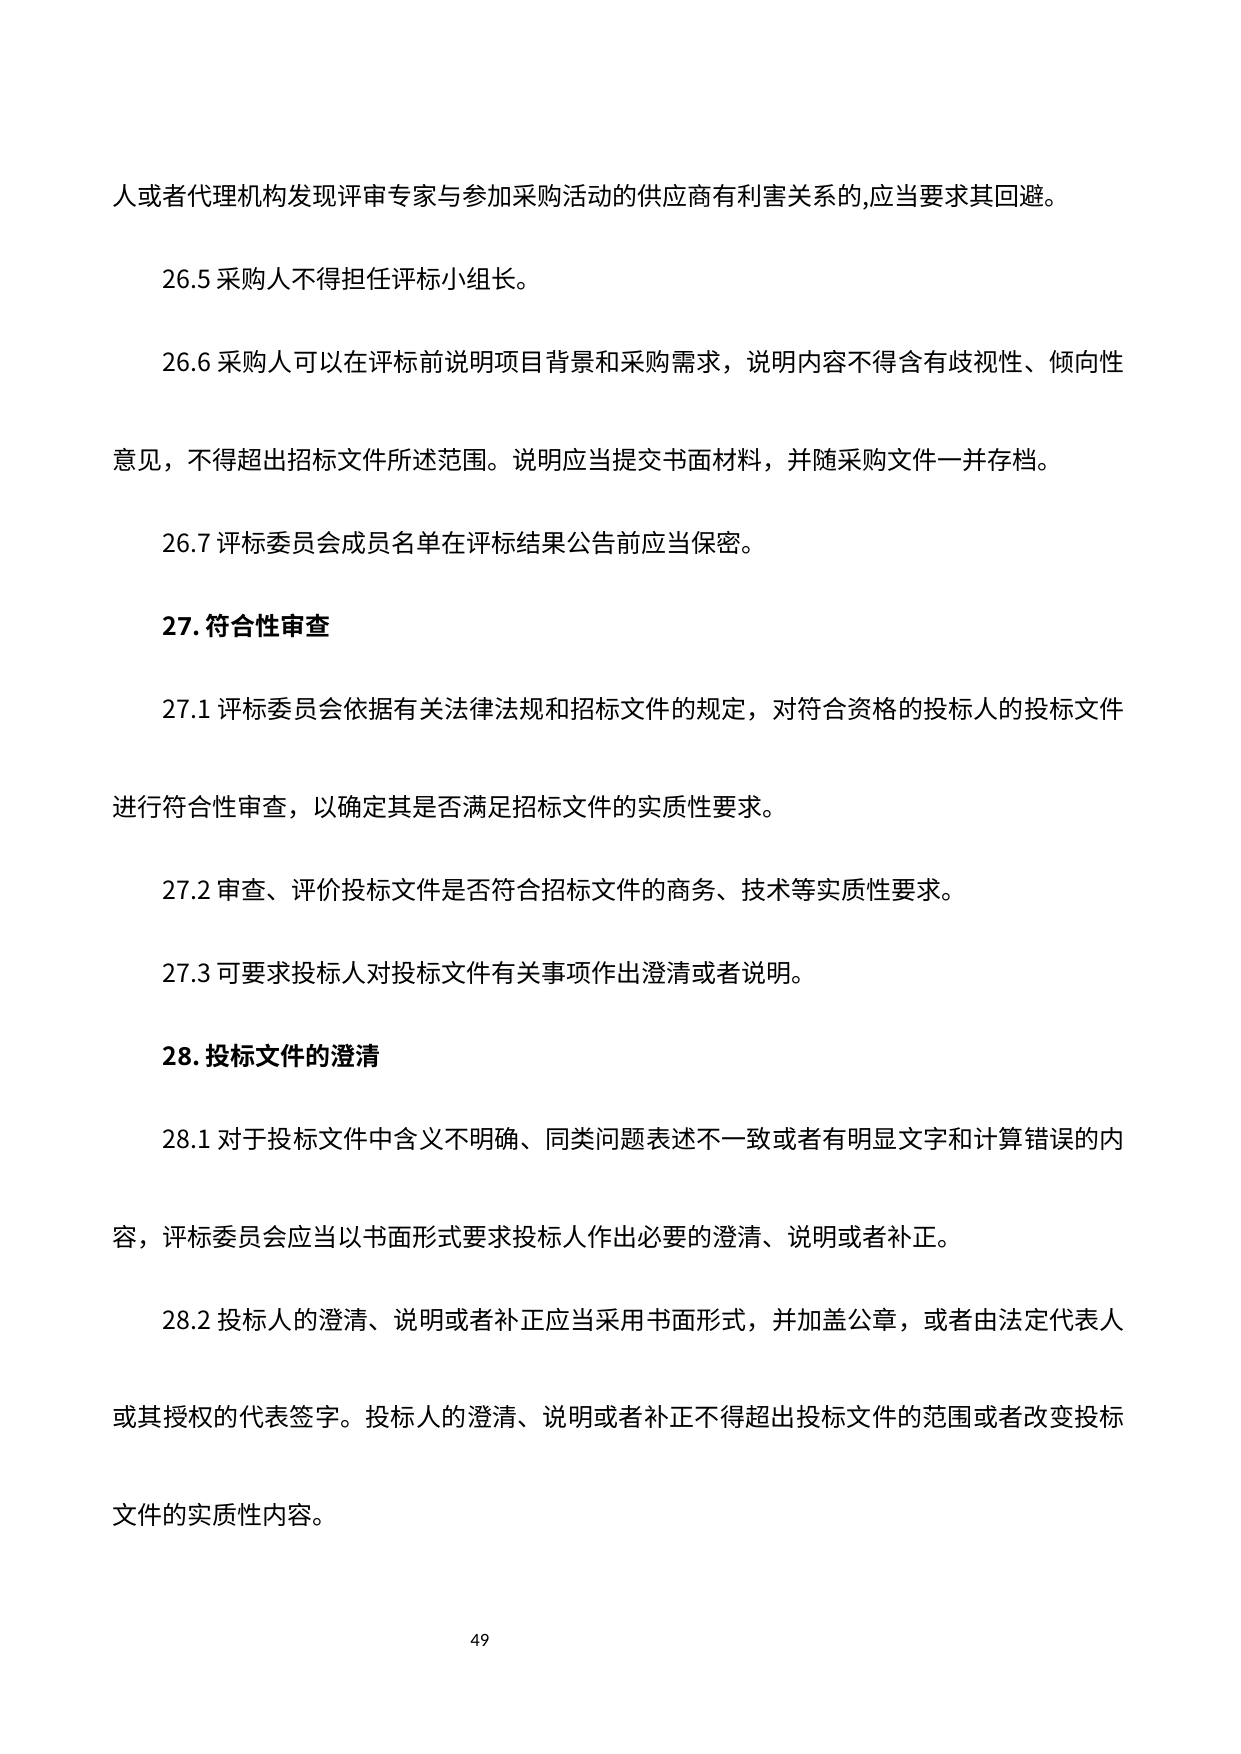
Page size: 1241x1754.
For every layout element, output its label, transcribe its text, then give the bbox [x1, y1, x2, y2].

text 28.2 投标人的澄清、说明或者补正应当采用书面形式，并加盖公章，或者由法定代表人或其授权的代表签字。投标人的澄清、说明或者补正不得超出投标文件的范围或者改变投标文件的实质性内容。 [112, 1286, 1128, 1546]
text 27.3 可要求投标人对投标文件有关事项作出澄清或者说明。 [112, 939, 1128, 1004]
text 27.1 评标委员会依据有关法律法规和招标文件的规定，对符合资格的投标人的投标文件进行符合性审查，以确定其是否满足招标文件的实质性要求。 [112, 675, 1128, 838]
text 26.7 评标委员会成员名单在评标结果公告前应当保密。 [112, 509, 1128, 574]
text 28.1 对于投标文件中含义不明确、同类问题表述不一致或者有明显文字和计算错误的内容，评标委员会应当以书面形式要求投标人作出必要的澄清、说明或者补正。 [112, 1105, 1128, 1268]
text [112, 162, 1128, 227]
text 26.6 采购人可以在评标前说明项目背景和采购需求，说明内容不得含有歧视性、倾向性意见，不得超出招标文件所述范围。说明应当提交书面材料，并随采购文件一并存档。 [112, 328, 1128, 491]
text 28. 投标文件的澄清 [112, 1022, 1128, 1087]
text 26.5 采购人不得担任评标小组长。 [112, 245, 1128, 310]
text 27.2 审查、评价投标文件是否符合招标文件的商务、技术等实质性要求。 [112, 856, 1128, 921]
text 27. 符合性审查 [112, 592, 1128, 657]
